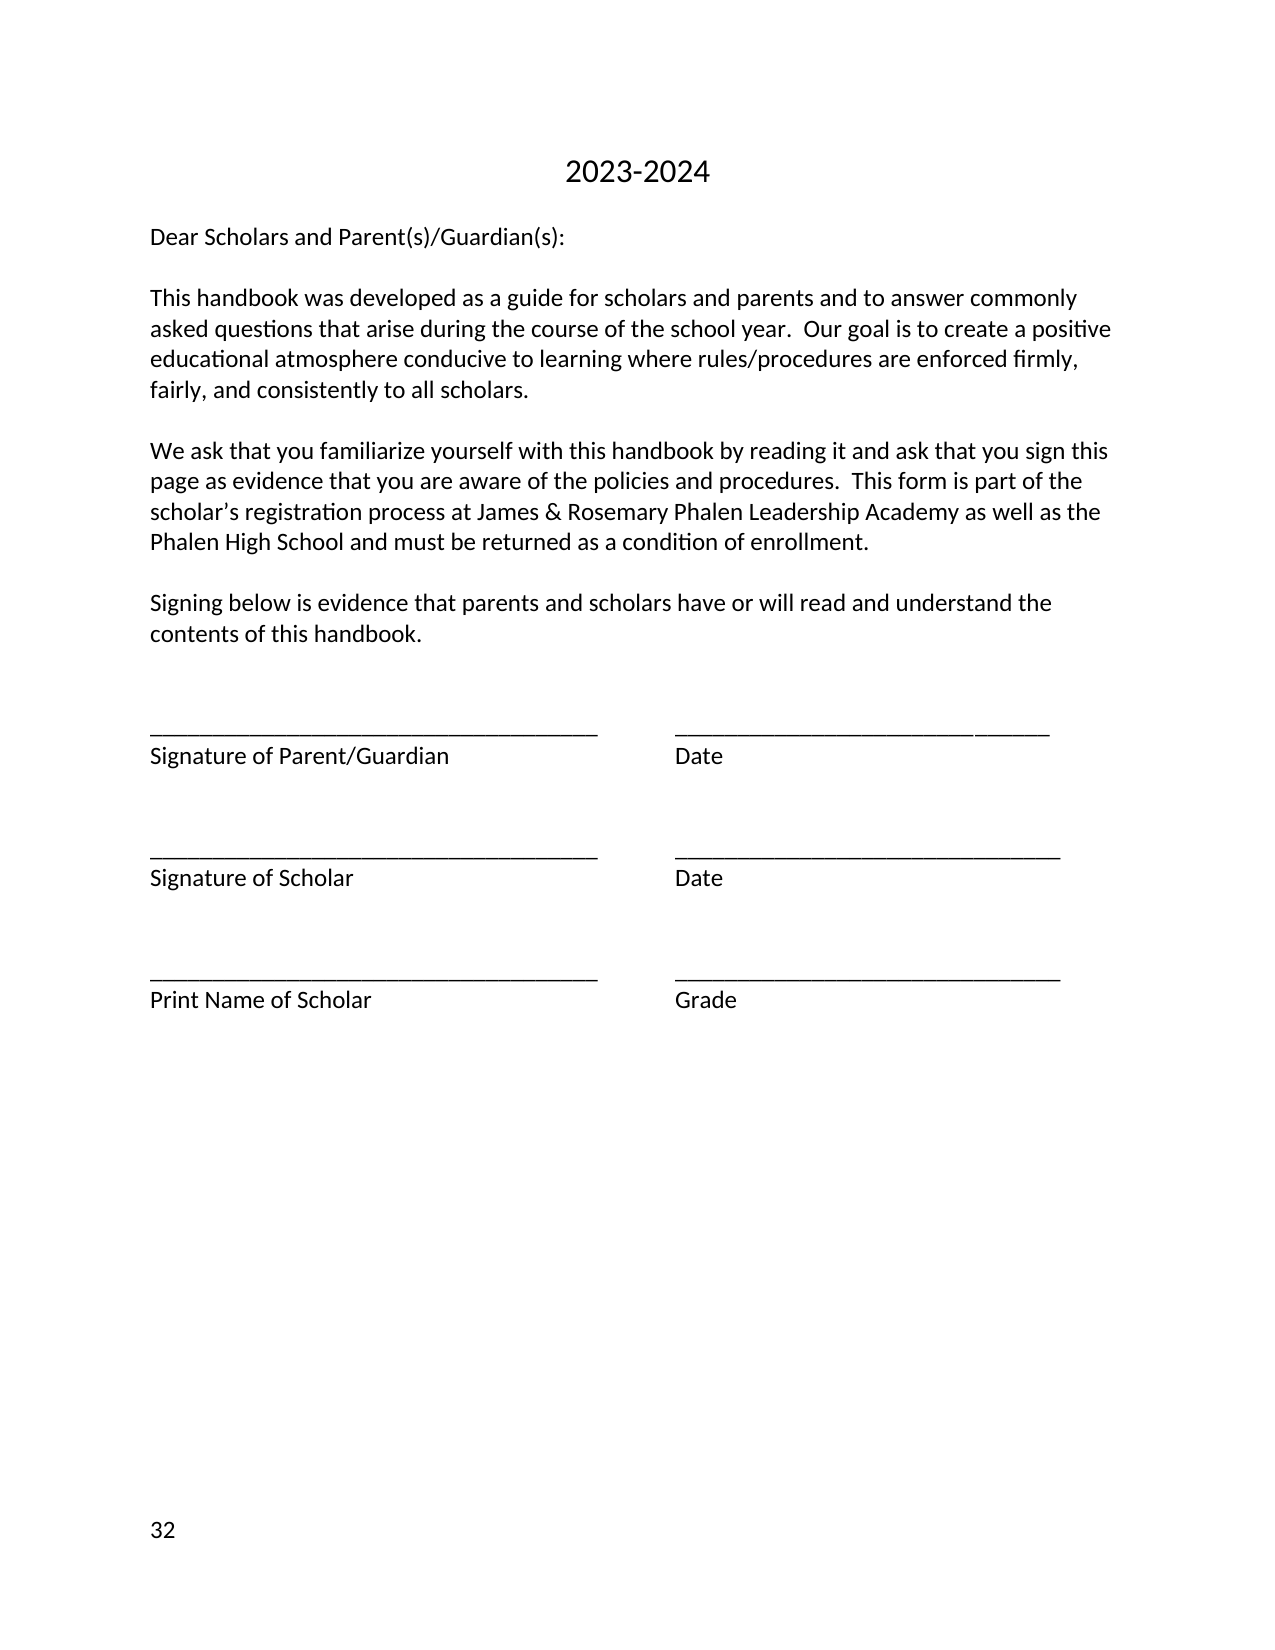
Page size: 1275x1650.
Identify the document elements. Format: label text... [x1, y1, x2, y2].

text Dear Scholars and Parent(s)/Guardian(s): [150, 221, 1125, 252]
text ____________________________________ _______________________________ [150, 832, 1125, 862]
text Print Name of Scholar Grade [150, 984, 1125, 1015]
text Signature of Scholar Date [150, 862, 1125, 893]
text This handbook was developed as a guide for scholars and parents and to answer commonly asked questions that arise during the course of the school year. Our goal is to create a positive educational atmosphere conducive to learning where rules/procedures are enforced firmly, fairly, and consistently to all scholars. [150, 282, 1125, 404]
text We ask that you familiarize yourself with this handbook by reading it and ask that you sign this page as evidence that you are aware of the policies and procedures. This form is part of the scholar’s registration process at James & Rosemary Phalen Leadership Academy as well as the Phalen High School and must be returned as a condition of enrollment. [150, 435, 1125, 557]
text Signing below is evidence that parents and scholars have or will read and understand the contents of this handbook. [150, 587, 1125, 648]
text ____________________________________ ________________________ ______ [150, 709, 1125, 740]
text Signature of Parent/Guardian Date [150, 740, 1125, 771]
text 2023-2024 [150, 150, 1125, 191]
text ____________________________________ _______________________________ [150, 954, 1125, 984]
